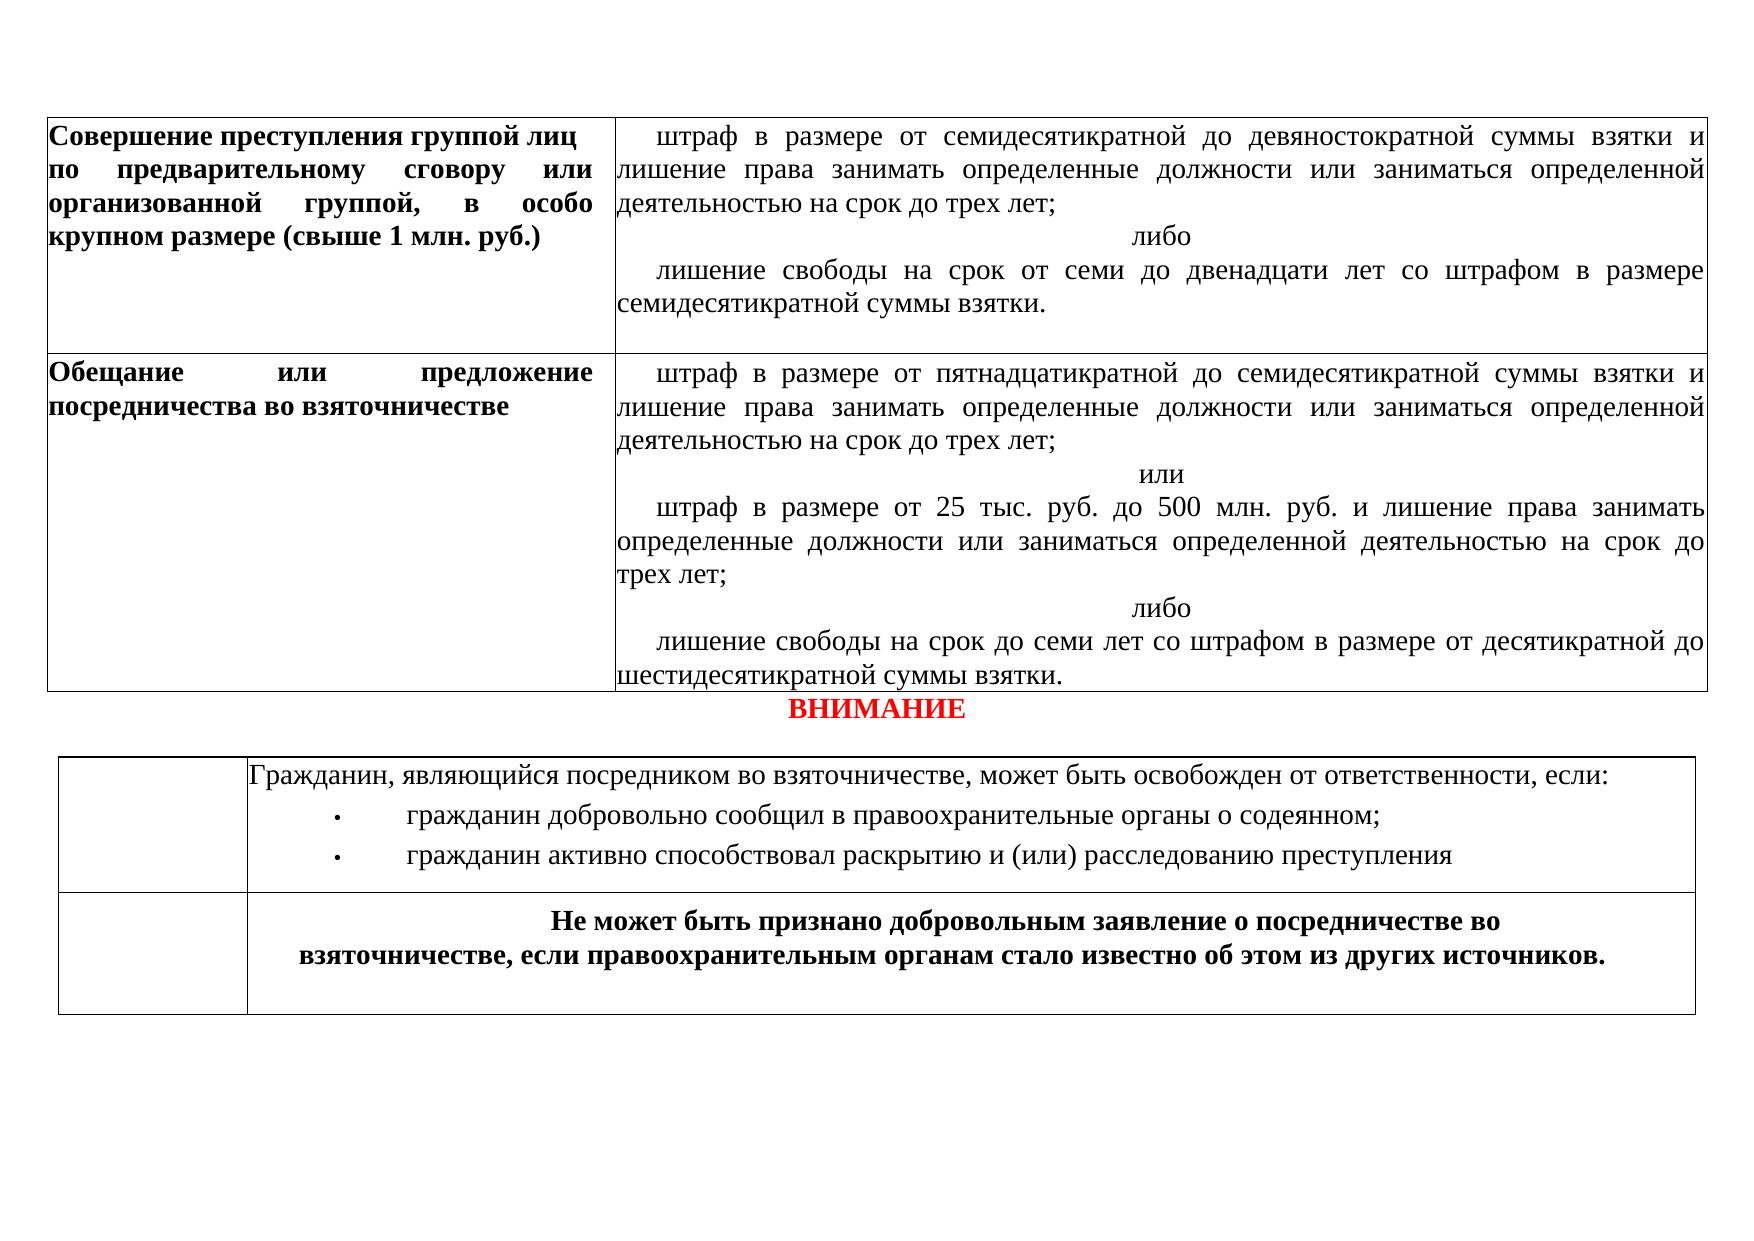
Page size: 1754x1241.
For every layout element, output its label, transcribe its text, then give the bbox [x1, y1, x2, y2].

table_header штраф в размере от семидесятикратной до девяностократной суммы взятки и лишение права занимать определенные должности или заниматься определенной деятельностью на срок до трех лет; либо лишение свободы на срок от семи до двенадцати лет со штрафом в размере семидесятикратной суммы взятки. [616, 118, 1707, 353]
table_header Гражданин, являющийся посредником во взяточничестве, может быть освобожден от ответственности, если: гражданин добровольно сообщил в правоохранительные органы о содеянном; гражданин активно способствовал раскрытию и (или) расследованию преступления [248, 758, 1695, 892]
table_header Совершение преступления группой лиц по предварительному сговору или организованной группой, в особо крупном размере (свыше 1 млн. руб.) [48, 118, 615, 353]
table_header [59, 758, 247, 892]
table_cell [59, 893, 247, 1014]
text ВНИМАНИЕ [56, 692, 1698, 725]
table_cell штраф в размере от пятнадцатикратной до семидесятикратной суммы взятки и лишение права занимать определенные должности или заниматься определенной деятельностью на срок до трех лет; или штраф в размере от 25 тыс. руб. до 500 млн. руб. и лишение права занимать определенные должности или заниматься определенной деятельностью на срок до трех лет; либо лишение свободы на срок до семи лет со штрафом в размере от десятикратной до шестидесятикратной суммы взятки. [616, 354, 1707, 691]
table_cell Обещание или предложение посредничества во взяточничестве [48, 354, 615, 691]
table_cell Не может быть признано добровольным заявление о посредничестве во взяточничестве, если правоохранительным органам стало известно об этом из других источников. [248, 893, 1695, 1014]
